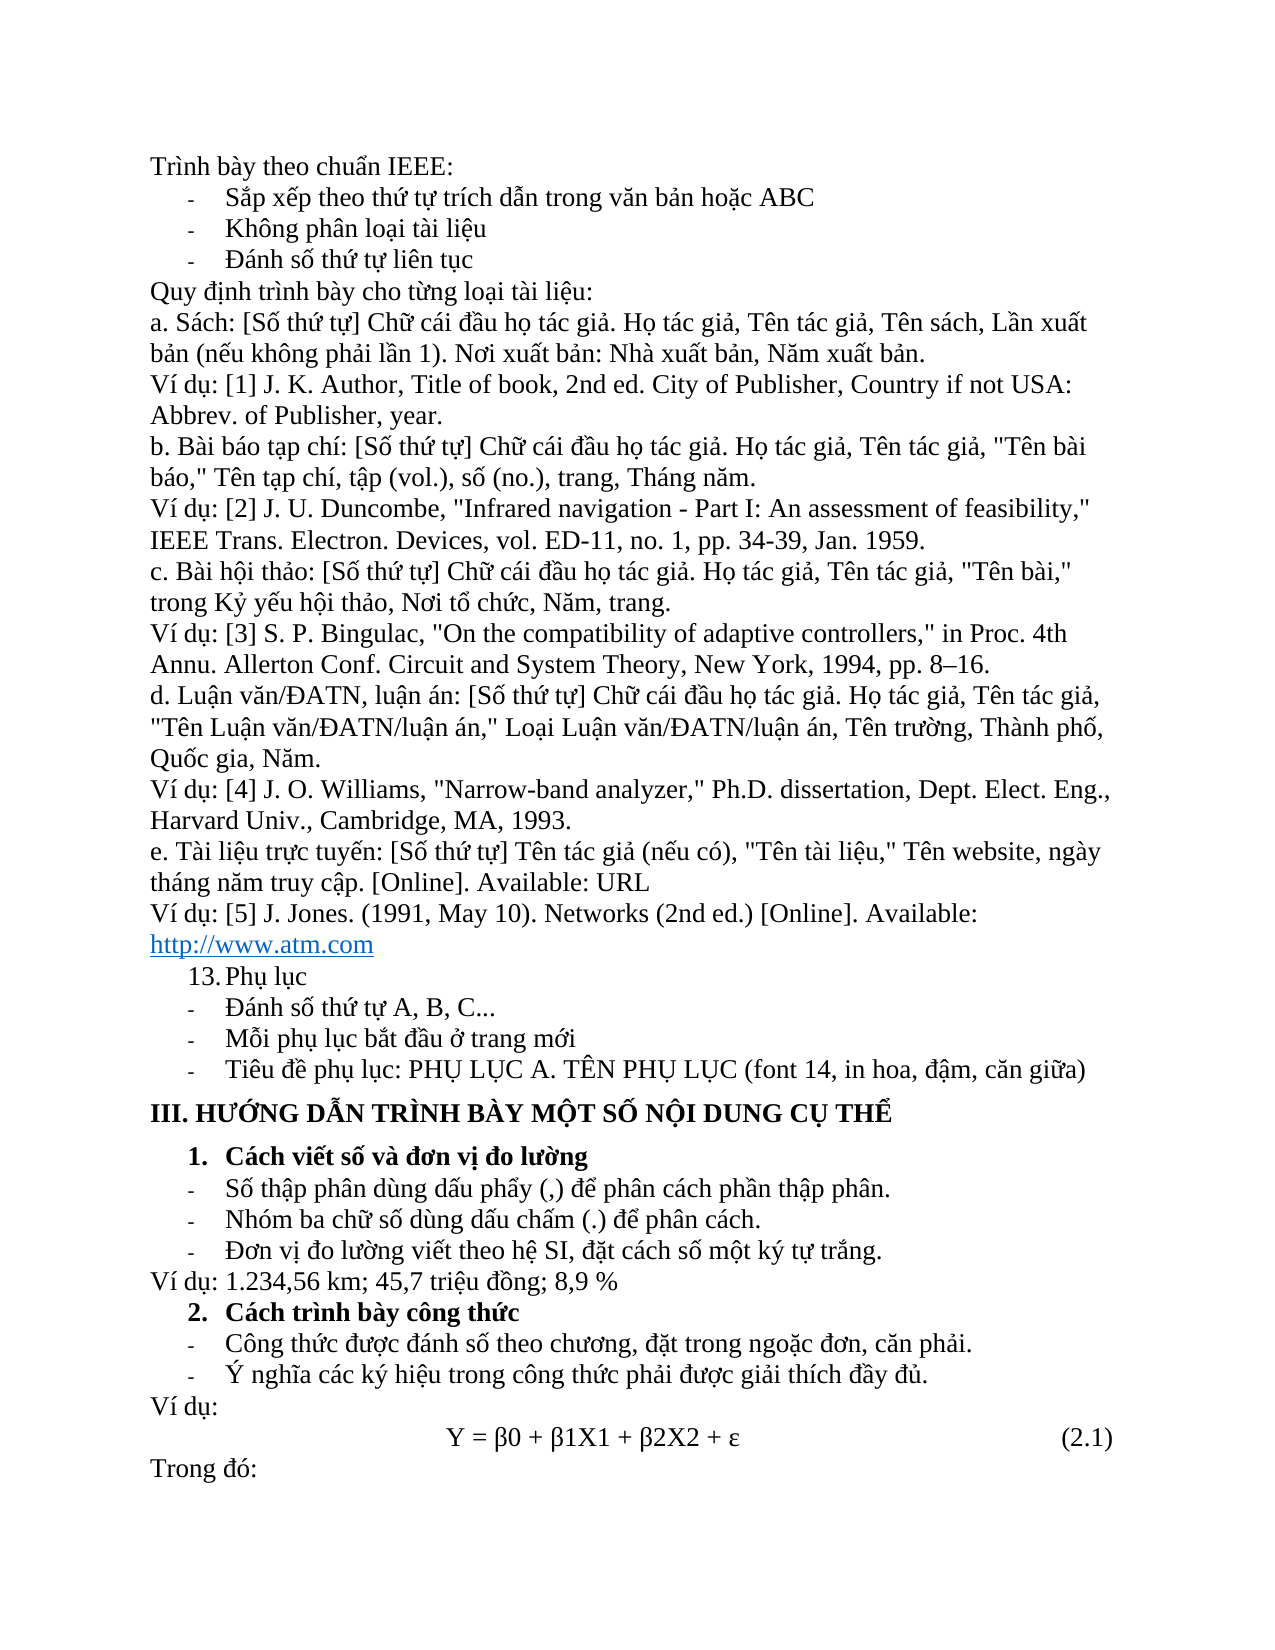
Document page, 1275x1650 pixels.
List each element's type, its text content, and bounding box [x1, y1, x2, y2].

text Ví dụ: [1] J. K. Author, Title of book, 2nd ed. City of Publisher, Country if not USA: Abbrev. of Publisher, year. [150, 368, 1125, 430]
text Ví dụ: [5] J. Jones. (1991, May 10). Networks (2nd ed.) [Online]. Available: http://www.atm.com [150, 897, 1125, 960]
text Quy định trình bày cho từng loại tài liệu: [150, 274, 1125, 306]
list Cách trình bày công thức [187, 1296, 1125, 1327]
text Ví dụ: [150, 1390, 1125, 1421]
list Đánh số thứ tự A, B, C... [187, 991, 1125, 1022]
table_header Y = β0 + β1X1 + β2X2 + ε [150, 1421, 1035, 1452]
text a. Sách: [Số thứ tự] Chữ cái đầu họ tác giả. Họ tác giả, Tên tác giả, Tên sách, Lần xuất bản (nếu không phải lần 1). Nơi xuất bản: Nhà xuất bản, Năm xuất bản. [150, 306, 1125, 368]
text III. HƯỚNG DẪN TRÌNH BÀY MỘT SỐ NỘI DUNG CỤ THỂ [150, 1097, 1125, 1128]
list Tiêu đề phụ lục: PHỤ LỤC A. TÊN PHỤ LỤC (font 14, in hoa, đậm, căn giữa) [187, 1053, 1125, 1084]
text e. Tài liệu trực tuyến: [Số thứ tự] Tên tác giả (nếu có), "Tên tài liệu," Tên website, ngày tháng năm truy cập. [Online]. Available: URL [150, 835, 1125, 897]
list Công thức được đánh số theo chương, đặt trong ngoặc đơn, căn phải. [187, 1327, 1125, 1358]
list Đơn vị đo lường viết theo hệ SI, đặt cách số một ký tự trắng. [187, 1234, 1125, 1265]
list Phụ lục [187, 960, 1125, 991]
text d. Luận văn/ĐATN, luận án: [Số thứ tự] Chữ cái đầu họ tác giả. Họ tác giả, Tên tác giả, "Tên Luận văn/ĐATN/luận án," Loại Luận văn/ĐATN/luận án, Tên trường, Thành phố, Quốc gia, Năm. [150, 679, 1125, 773]
text Ví dụ: [4] J. O. Williams, "Narrow-band analyzer," Ph.D. dissertation, Dept. Elect. Eng., Harvard Univ., Cambridge, MA, 1993. [150, 773, 1125, 835]
list Đánh số thứ tự liên tục [187, 243, 1125, 274]
list Mỗi phụ lục bắt đầu ở trang mới [187, 1022, 1125, 1053]
text b. Bài báo tạp chí: [Số thứ tự] Chữ cái đầu họ tác giả. Họ tác giả, Tên tác giả, "Tên bài báo," Tên tạp chí, tập (vol.), số (no.), trang, Tháng năm. [150, 430, 1125, 493]
text Ví dụ: [2] J. U. Duncombe, "Infrared navigation - Part I: An assessment of feasibility," IEEE Trans. Electron. Devices, vol. ED-11, no. 1, pp. 34-39, Jan. 1959. [150, 493, 1125, 555]
list Sắp xếp theo thứ tự trích dẫn trong văn bản hoặc ABC [187, 181, 1125, 212]
list Không phân loại tài liệu [187, 212, 1125, 243]
list Nhóm ba chữ số dùng dấu chấm (.) để phân cách. [187, 1203, 1125, 1234]
list Ý nghĩa các ký hiệu trong công thức phải được giải thích đầy đủ. [187, 1358, 1125, 1390]
text Trình bày theo chuẩn IEEE: [150, 150, 1125, 181]
text Ví dụ: 1.234,56 km; 45,7 triệu đồng; 8,9 % [150, 1265, 1125, 1296]
text Trong đó: [150, 1452, 1125, 1483]
list Số thập phân dùng dấu phẩy (,) để phân cách phần thập phân. [187, 1172, 1125, 1203]
table_header (2.1) [1035, 1421, 1124, 1452]
list Cách viết số và đơn vị đo lường [187, 1141, 1125, 1172]
text c. Bài hội thảo: [Số thứ tự] Chữ cái đầu họ tác giả. Họ tác giả, Tên tác giả, "Tên bài," trong Kỷ yếu hội thảo, Nơi tổ chức, Năm, trang. [150, 555, 1125, 617]
text Ví dụ: [3] S. P. Bingulac, "On the compatibility of adaptive controllers," in Proc. 4th Annu. Allerton Conf. Circuit and System Theory, New York, 1994, pp. 8–16. [150, 617, 1125, 679]
